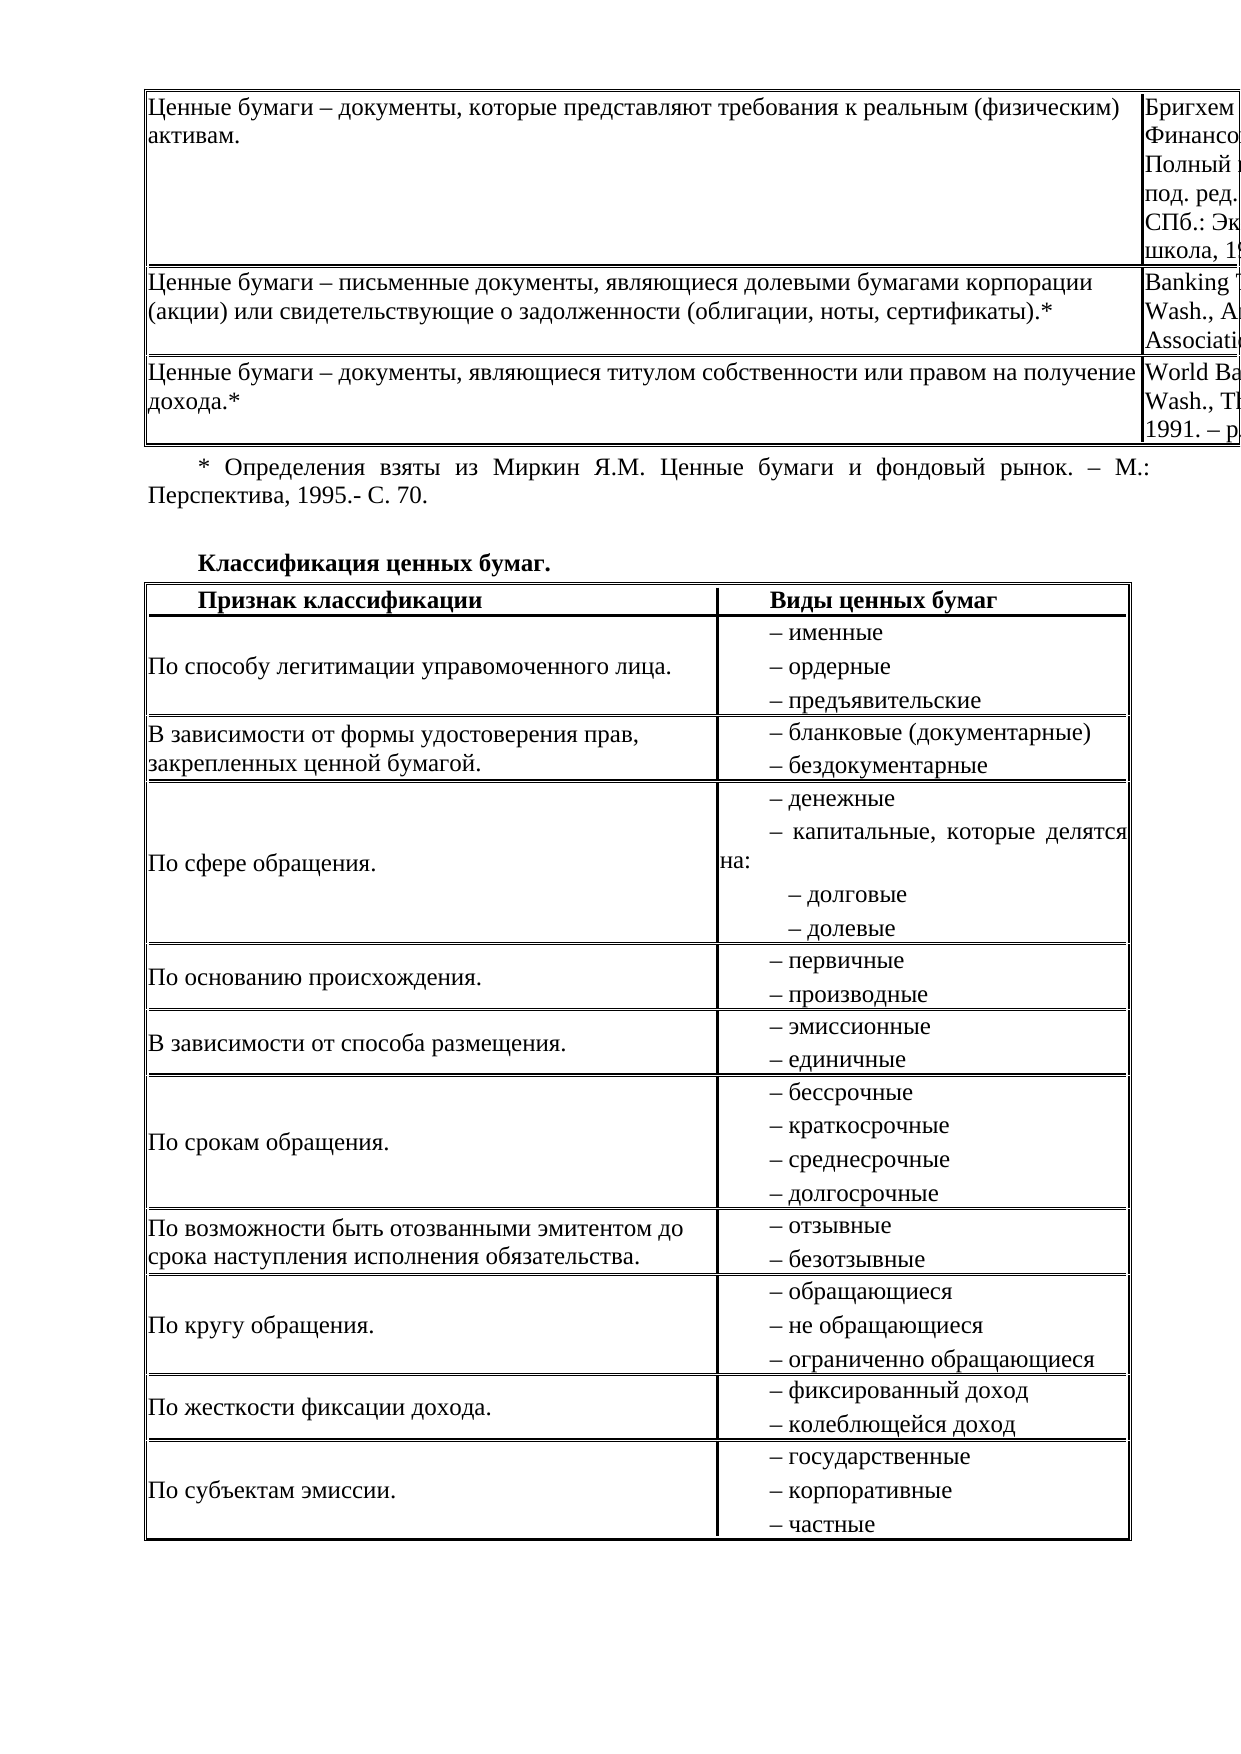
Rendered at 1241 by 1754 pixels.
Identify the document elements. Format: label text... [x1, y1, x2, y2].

table_cell В зависимости от способа размещения. [147, 1008, 716, 1073]
table_cell В зависимости от формы удостоверения прав, закрепленных ценной бумагой. [147, 714, 716, 779]
table_cell – денежные – капитальные, которые делятся на: – долговые – долевые [719, 779, 1129, 942]
table_cell Ценные бумаги – документы, являющиеся титулом собственности или правом на получение дохода.* [145, 354, 1142, 443]
table_cell По субъектам эмиссии. [147, 1438, 717, 1538]
table_cell По жесткости фиксации дохода. [147, 1373, 716, 1438]
table_cell World Bank Glossary. – Wash., The World Bank. – 1991. – p. 93. [1142, 354, 1240, 443]
table_cell По сфере обращения. [147, 779, 716, 942]
table_cell Banking Terminology. – Wash., American Bankers Association. – 1989. p. 319. [1144, 264, 1239, 354]
table_cell – обращающиеся – не обращающиеся – ограниченно обращающиеся [717, 1273, 1130, 1372]
table_cell По способу легитимации управомоченного лица. [147, 614, 716, 713]
table_cell – бессрочные – краткосрочные – среднесрочные – долгосрочные [719, 1073, 1129, 1207]
table_cell – эмиссионные – единичные [719, 1008, 1129, 1073]
table_header Признак классификации [147, 585, 717, 614]
table_cell По кругу обращения. [145, 1273, 717, 1372]
table_header Виды ценных бумаг [717, 585, 1128, 614]
table_cell Бригхем Ю., Гаспенски Л. Финансовый менеджмент: Полный курс./Пер. с англ. под. ред. В.В.Ковалева. – СПб.: Экономическая школа, 1997. Т.1, – С. 92. [1142, 92, 1239, 264]
table_cell По срокам обращения. [147, 1073, 716, 1207]
table_cell – первичные – производные [717, 942, 1130, 1007]
table_cell – именные – ордерные – предъявительские [719, 614, 1128, 713]
table_cell По основанию происхождения. [145, 942, 717, 1007]
table_cell – государственные – корпоративные – частные [717, 1438, 1129, 1538]
text Классификация ценных бумаг. [148, 548, 1152, 577]
table_cell Ценные бумаги – письменные документы, являющиеся долевыми бумагами корпорации (акции) или свидетельствующие о задолженности (облигации, ноты, сертификаты).* [147, 264, 1141, 354]
table_cell – отзывные – безотзывные [717, 1207, 1130, 1273]
table_cell Ценные бумаги – документы, которые представляют требования к реальным (физическим) активам. [147, 92, 1142, 264]
table_cell – фиксированный доход – колеблющейся доход [719, 1373, 1129, 1438]
table_cell По возможности быть отозванными эмитентом до срока наступления исполнения обязательства. [145, 1207, 717, 1273]
text * Определения взяты из Миркин Я.М. Ценные бумаги и фондовый рынок. – М.: Перспектива, 1995.- С. 70. [148, 452, 1152, 509]
table_cell – бланковые (документарные) – бездокументарные [719, 714, 1129, 779]
